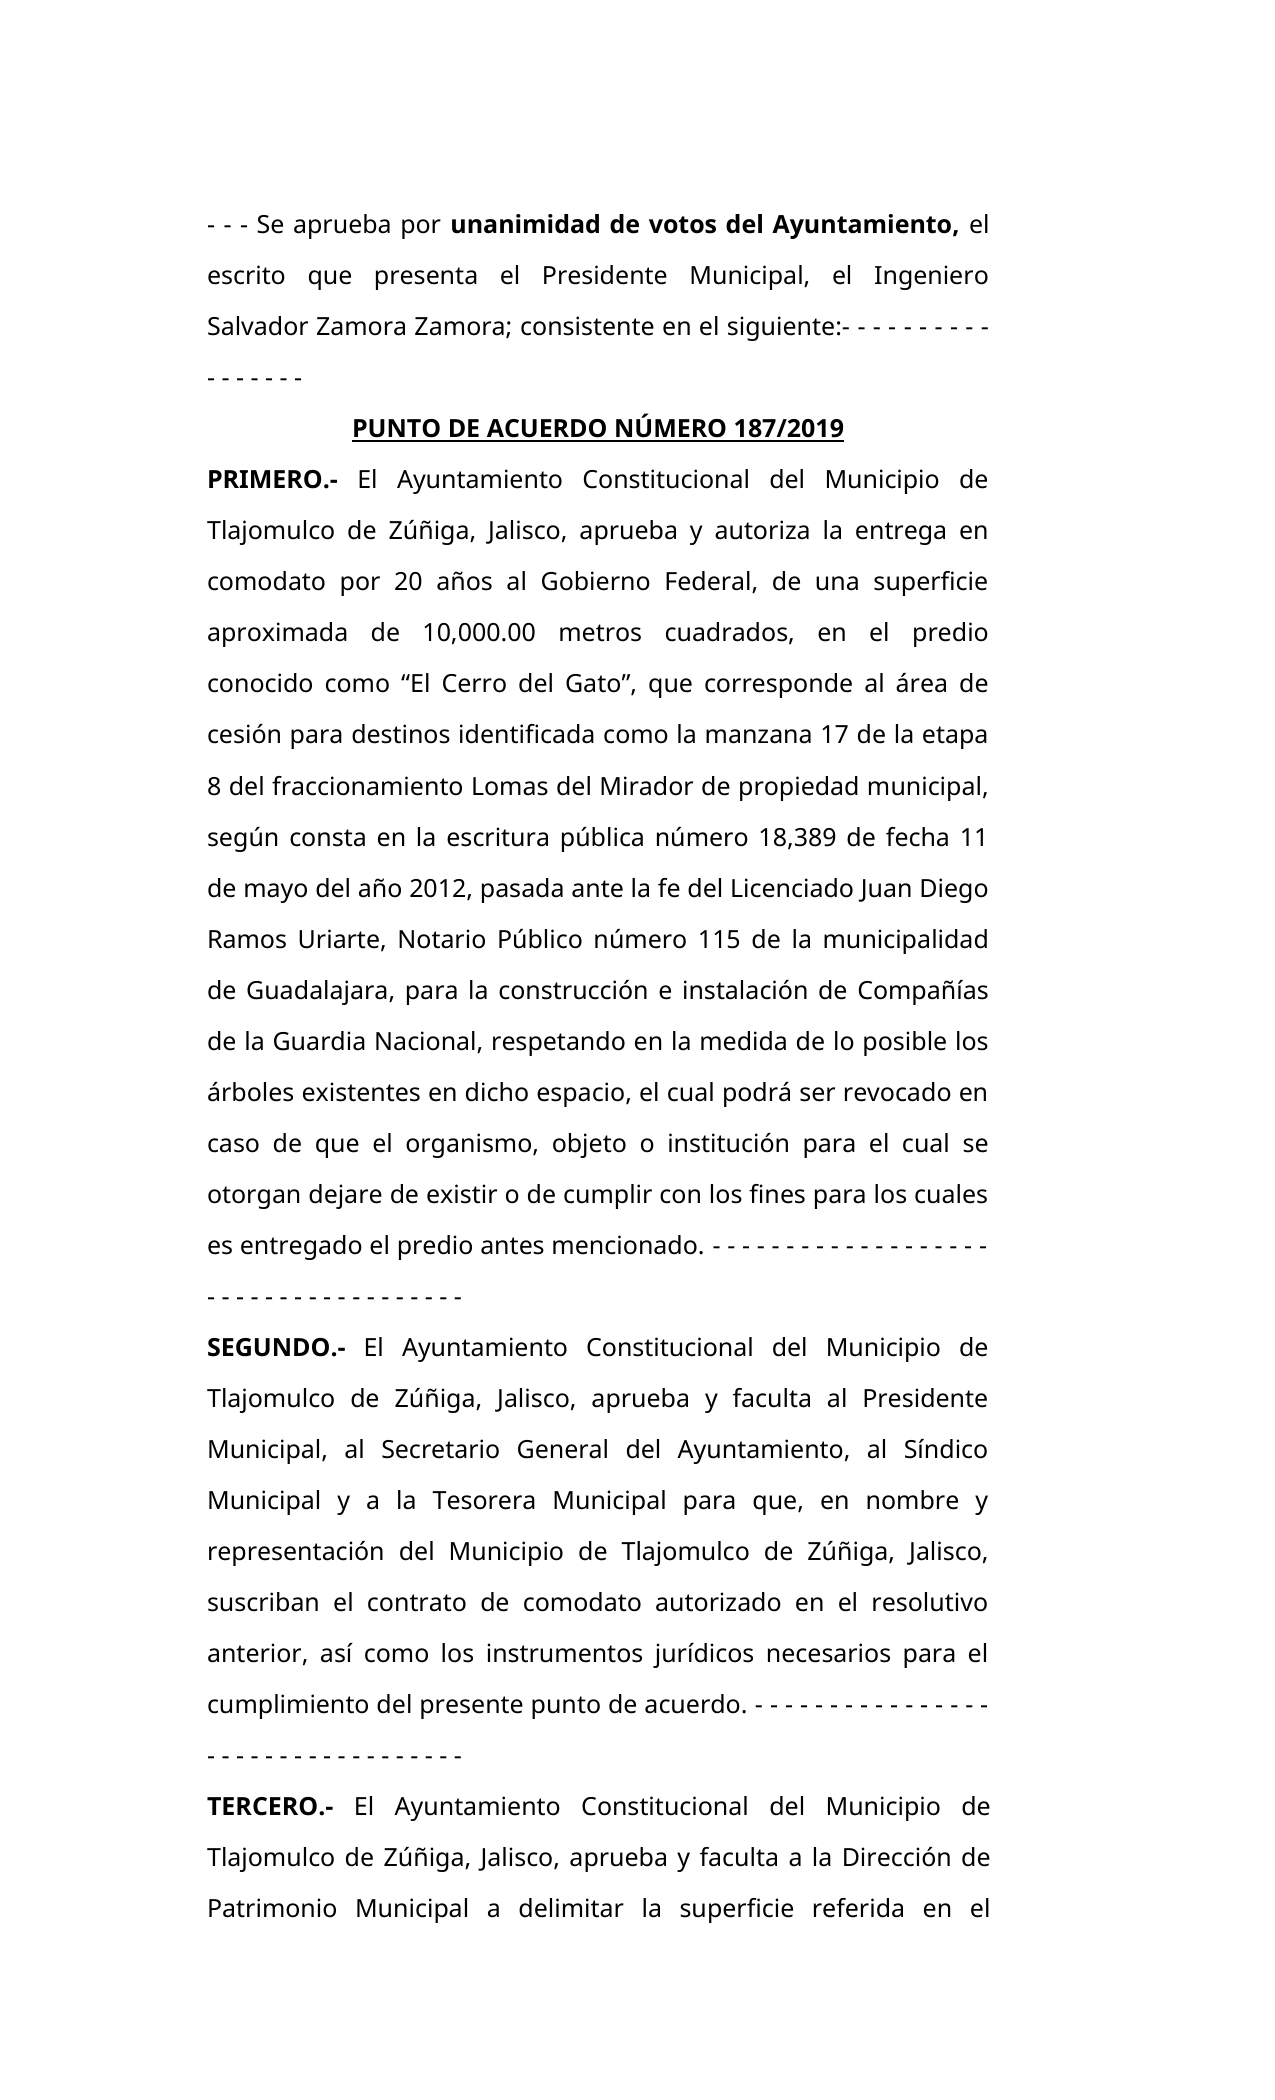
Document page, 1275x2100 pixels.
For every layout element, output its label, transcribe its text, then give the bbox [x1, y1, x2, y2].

text PUNTO DE ACUERDO NÚMERO 187/2019 [207, 411, 989, 445]
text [207, 1789, 991, 1925]
text PRIMERO.- El Ayuntamiento Constitucional del Municipio de Tlajomulco de Zúñiga, Jalisco, aprueba y autoriza la entrega en comodato por 20 años al Gobierno Federal, de una superficie aproximada de 10,000.00 metros cuadrados, en el predio conocido como “El Cerro del Gato”, que corresponde al área de cesión para destinos identificada como la manzana 17 de la etapa 8 del fraccionamiento Lomas del Mirador de propiedad municipal, según consta en la escritura pública número 18,389 de fecha 11 de mayo del año 2012, pasada ante la fe del Licenciado Juan Diego Ramos Uriarte, Notario Público número 115 de la municipalidad de Guadalajara, para la construcción e instalación de Compañías de la Guardia Nacional, respetando en la medida de lo posible los árboles existentes en dicho espacio, el cual podrá ser revocado en caso de que el organismo, objeto o institución para el cual se otorgan dejare de existir o de cumplir con los fines para los cuales es entregado el predio antes mencionado. - - - - - - - - - - - - - - - - - - - - - - - - - - - - - - - - - - - - - [207, 462, 989, 1313]
text - - - Se aprueba por unanimidad de votos del Ayuntamiento, el escrito que presenta el Presidente Municipal, el Ingeniero Salvador Zamora Zamora; consistente en el siguiente:- - - - - - - - - - - - - - - - - [207, 207, 989, 394]
text SEGUNDO.- El Ayuntamiento Constitucional del Municipio de Tlajomulco de Zúñiga, Jalisco, aprueba y faculta al Presidente Municipal, al Secretario General del Ayuntamiento, al Síndico Municipal y a la Tesorera Municipal para que, en nombre y representación del Municipio de Tlajomulco de Zúñiga, Jalisco, suscriban el contrato de comodato autorizado en el resolutivo anterior, así como los instrumentos jurídicos necesarios para el cumplimiento del presente punto de acuerdo. - - - - - - - - - - - - - - - - - - - - - - - - - - - - - - - - - - [207, 1330, 989, 1772]
